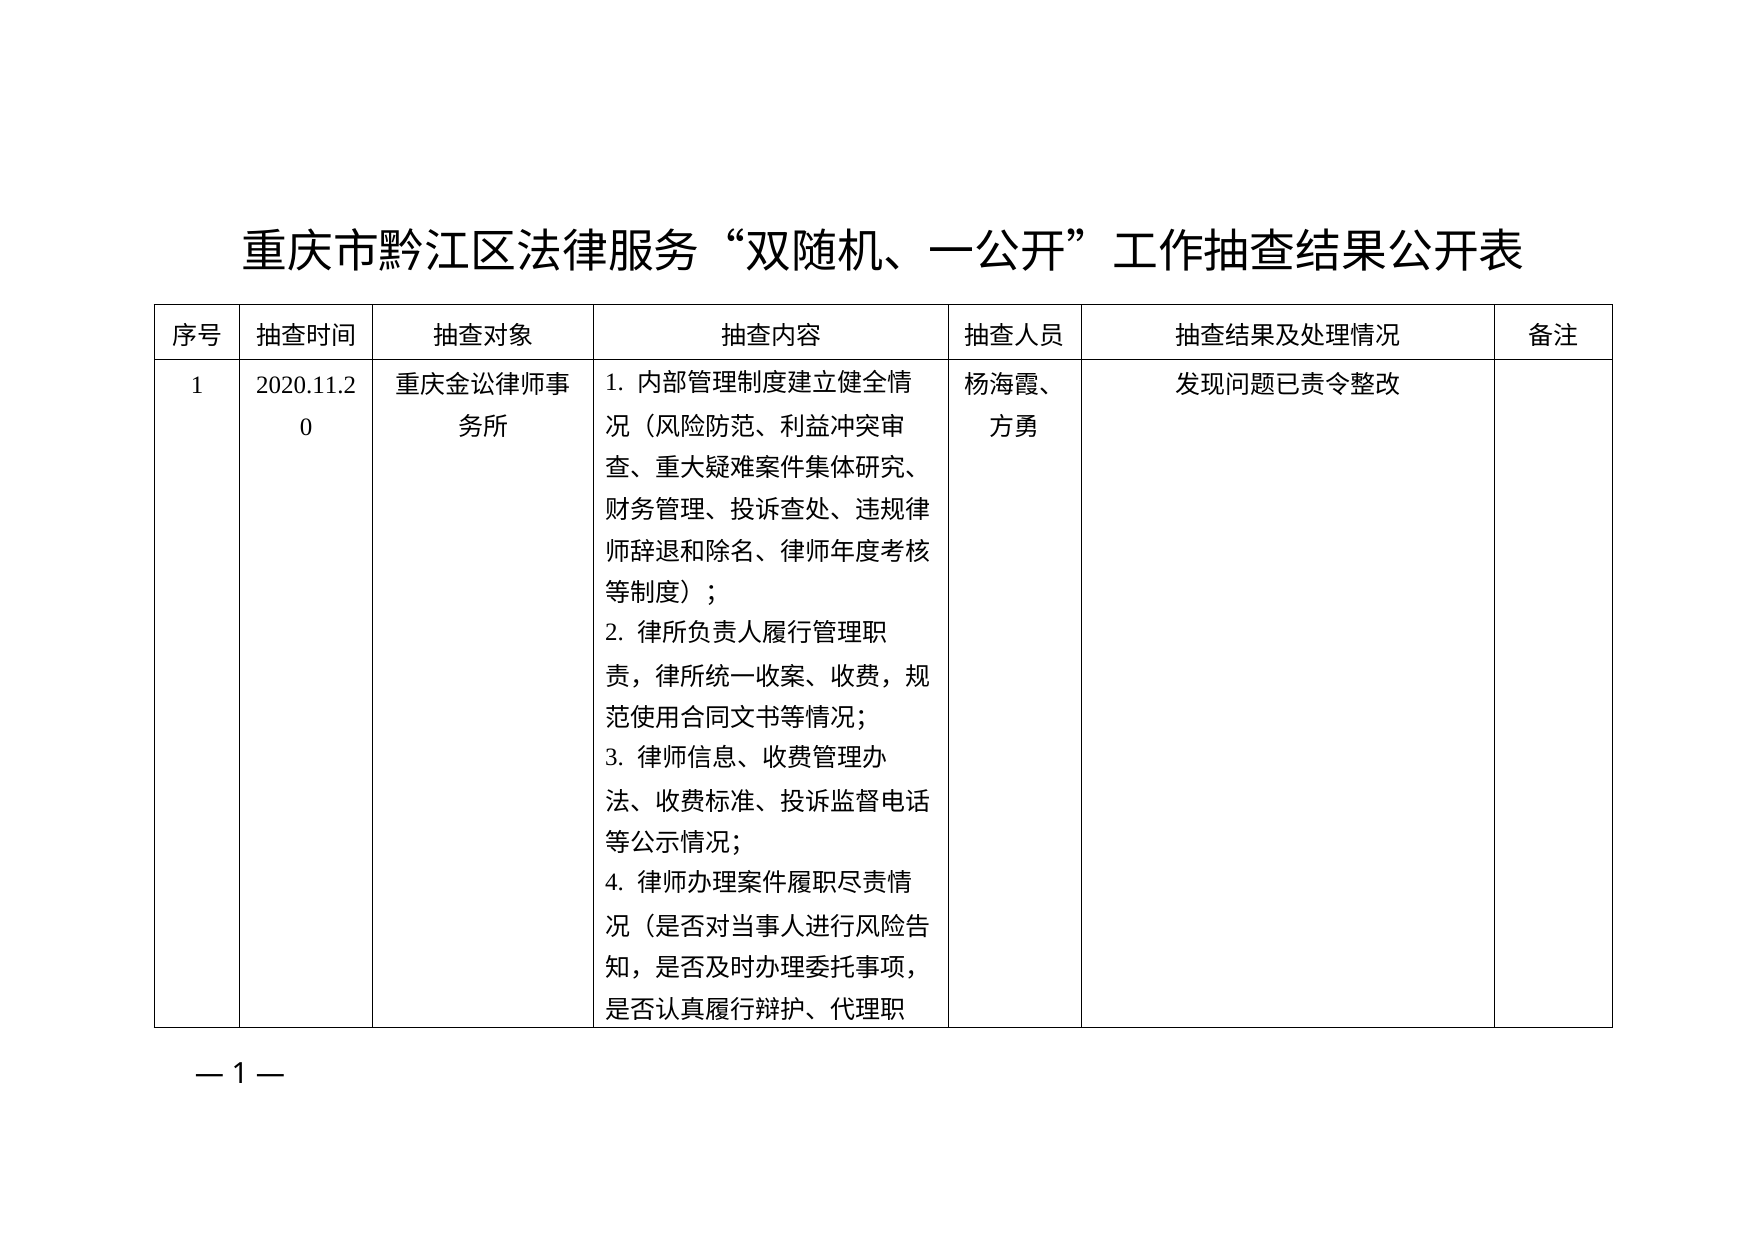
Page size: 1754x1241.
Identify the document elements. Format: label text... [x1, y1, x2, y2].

table_header 序号 [155, 305, 239, 359]
text 重庆市黔江区法律服务“双随机、一公开”工作抽查结果公开表 [165, 219, 1600, 279]
table_cell 1 [155, 360, 239, 1027]
table_cell 发现问题已责令整改 [1082, 360, 1494, 1027]
table_header 抽查结果及处理情况 [1082, 305, 1494, 359]
table_header 抽查时间 [240, 305, 372, 359]
table_cell 重庆金讼律师事务所 [373, 360, 593, 1027]
table_header 抽查人员 [949, 305, 1081, 359]
table_header 抽查内容 [594, 305, 948, 359]
table_cell [1495, 360, 1612, 1027]
table_header 抽查对象 [373, 305, 593, 359]
table_cell 杨海霞、方勇 [949, 360, 1081, 1027]
table_header 备注 [1495, 305, 1612, 359]
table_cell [594, 360, 948, 1027]
table_cell 2020.11.20 [240, 360, 372, 1027]
